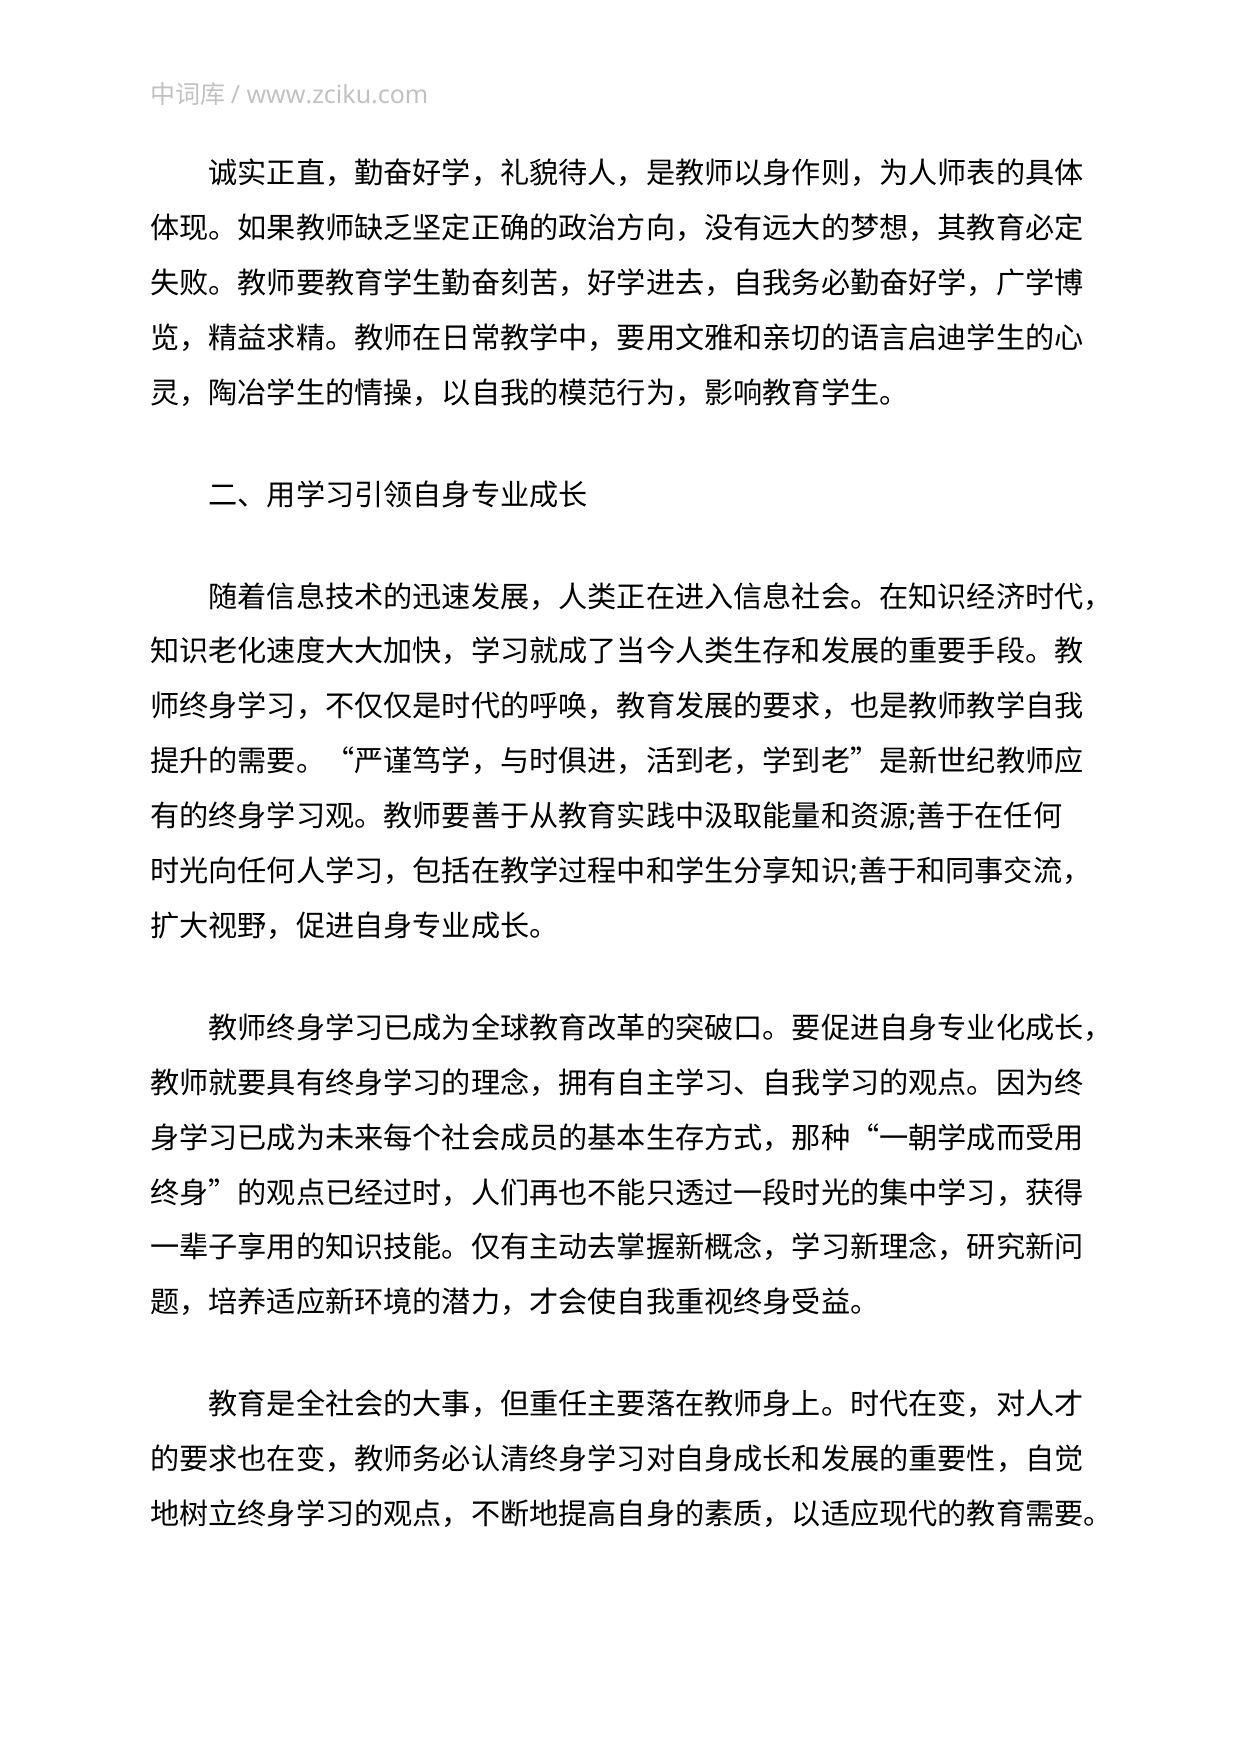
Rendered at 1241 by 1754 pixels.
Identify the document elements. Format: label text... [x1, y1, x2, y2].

text 二、用学习引领自身专业成长 [150, 471, 1090, 514]
text 诚实正直，勤奋好学，礼貌待人，是教师以身作则，为人师表的具体体现。如果教师缺乏坚定正确的政治方向，没有远大的梦想，其教育必定失败。教师要教育学生勤奋刻苦，好学进去，自我务必勤奋好学，广学博览，精益求精。教师在日常教学中，要用文雅和亲切的语言启迪学生的心灵，陶冶学生的情操，以自我的模范行为，影响教育学生。 [150, 150, 1090, 412]
text 随着信息技术的迅速发展，人类正在进入信息社会。在知识经济时代，知识老化速度大大加快，学习就成了当今人类生存和发展的重要手段。教师终身学习，不仅仅是时代的呼唤，教育发展的要求，也是教师教学自我提升的需要。“严谨笃学，与时俱进，活到老，学到老”是新世纪教师应有的终身学习观。教师要善于从教育实践中汲取能量和资源;善于在任何时光向任何人学习，包括在教学过程中和学生分享知识;善于和同事交流，扩大视野，促进自身专业成长。 [150, 573, 1090, 945]
text 教师终身学习已成为全球教育改革的突破口。要促进自身专业化成长，教师就要具有终身学习的理念，拥有自主学习、自我学习的观点。因为终身学习已成为未来每个社会成员的基本生存方式，那种“一朝学成而受用终身”的观点已经过时，人们再也不能只透过一段时光的集中学习，获得一辈子享用的知识技能。仅有主动去掌握新概念，学习新理念，研究新问题，培养适应新环境的潜力，才会使自我重视终身受益。 [150, 1004, 1090, 1321]
text 教育是全社会的大事，但重任主要落在教师身上。时代在变，对人才的要求也在变，教师务必认清终身学习对自身成长和发展的重要性，自觉地树立终身学习的观点，不断地提高自身的素质，以适应现代的教育需要。 [150, 1381, 1090, 1533]
